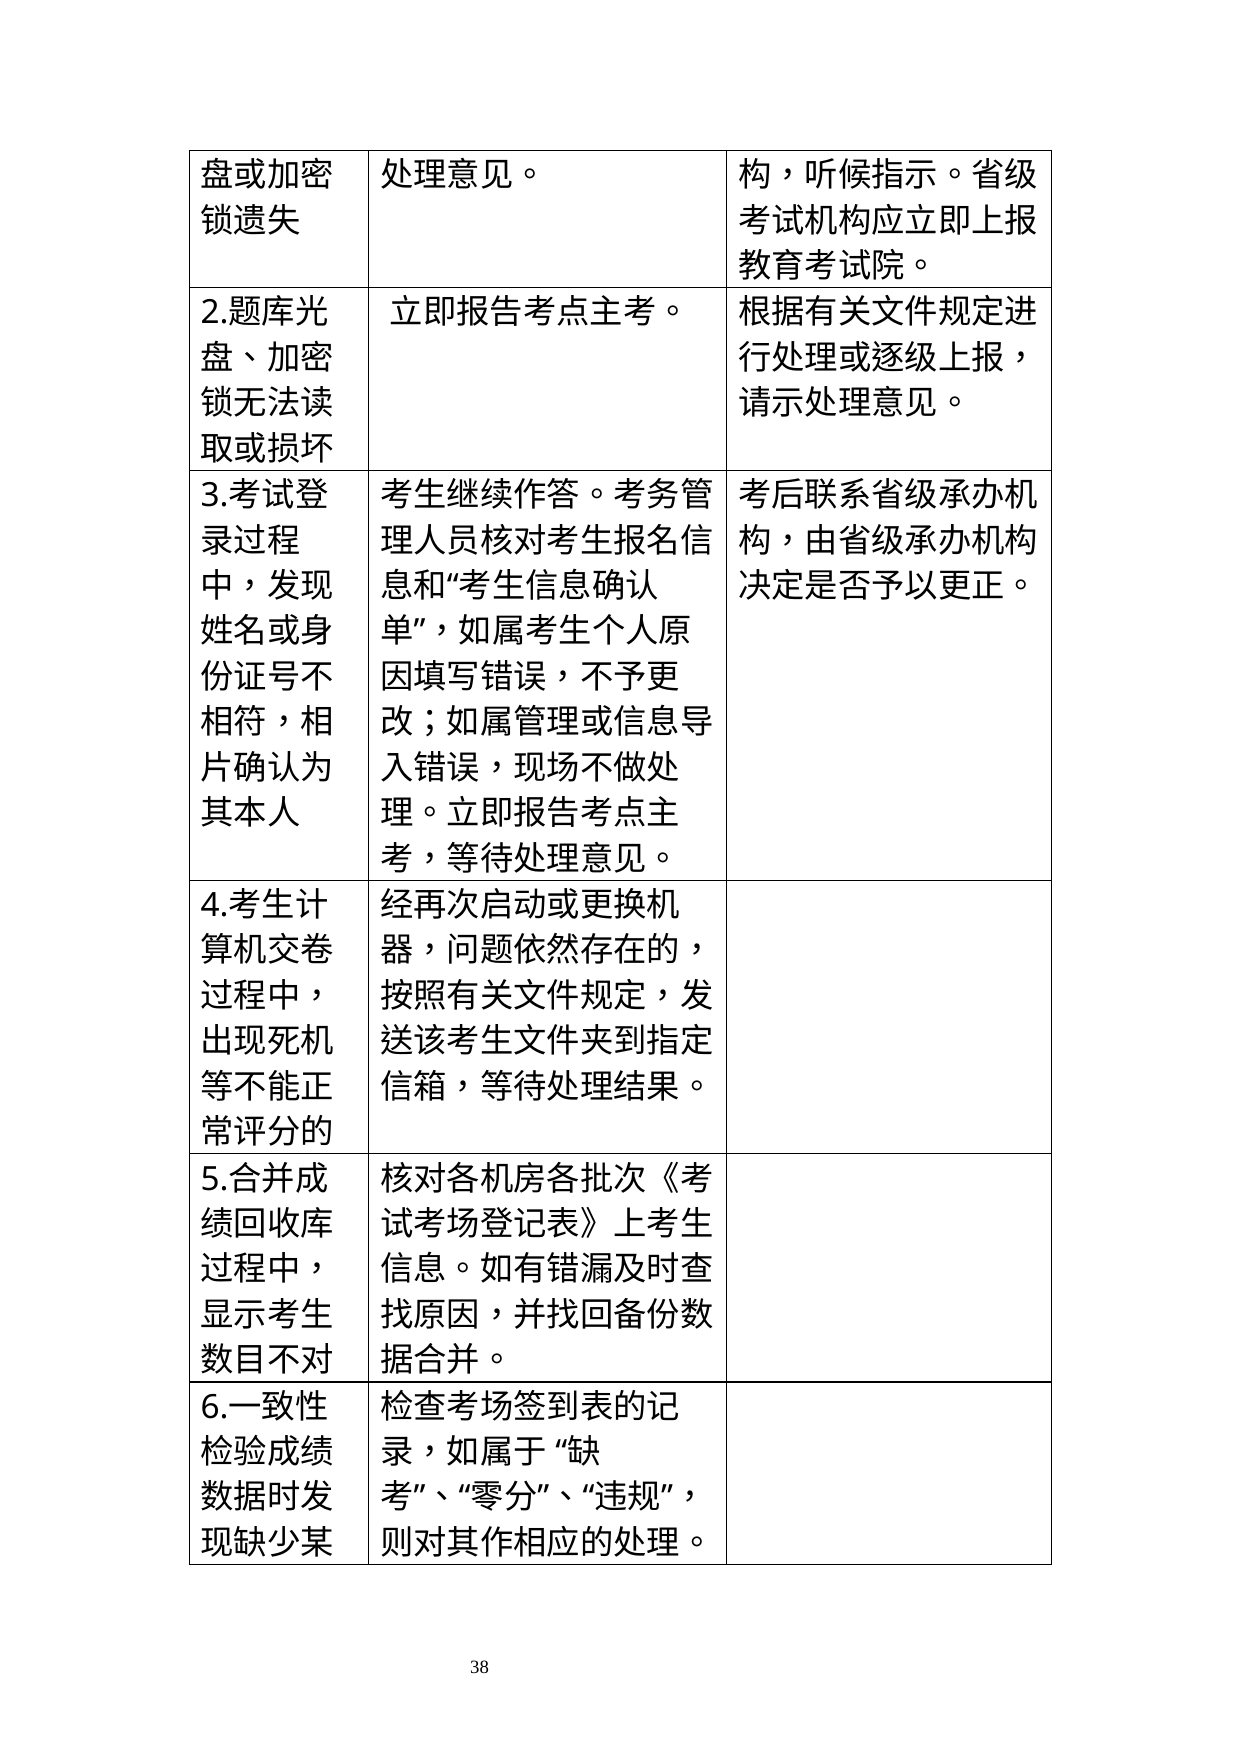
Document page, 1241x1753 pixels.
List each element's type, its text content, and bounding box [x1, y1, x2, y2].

table_cell 考生继续作答。考务管理人员核对考生报名信息和“考生信息确认单”，如属考生个人原因填写错误，不予更改；如属管理或信息导入错误，现场不做处理。立即报告考点主考，等待处理意见。 [369, 471, 726, 880]
table_cell [727, 1154, 1051, 1381]
table_cell 立即报考点主考，等待处理意见。 [369, 151, 726, 287]
table_cell 5.合并成绩回收库过程中，显示考生数目不对 [190, 1154, 368, 1381]
table_cell 4.考生计算机交卷过程中，出现死机等不能正常评分的 [190, 881, 368, 1153]
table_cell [190, 1383, 368, 1564]
table_cell [727, 1383, 1051, 1564]
table_cell 3.考试登录过程中，发现姓名或身份证号不相符，相片确认为其本人 [190, 471, 368, 880]
table_cell 经再次启动或更换机器，问题依然存在的，按照有关文件规定，发送该考生文件夹到指定信箱，等待处理结果。 [369, 881, 726, 1153]
table_cell 1.题库光盘或加密锁遗失 [190, 151, 368, 287]
table_cell 立即报告考点主考。 [369, 288, 726, 470]
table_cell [727, 151, 1051, 287]
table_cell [369, 1383, 726, 1564]
table_cell 考后联系省级承办机构，由省级承办机构决定是否予以更正。 [727, 471, 1051, 880]
table_cell [727, 881, 1051, 1153]
table_cell 根据有关文件规定进行处理或逐级上报，请示处理意见。 [727, 288, 1051, 470]
table_cell 核对各机房各批次《考试考场登记表》上考生信息。如有错漏及时查找原因，并找回备份数据合并。 [369, 1154, 726, 1381]
table_cell 2.题库光盘、加密锁无法读取或损坏 [190, 288, 368, 470]
